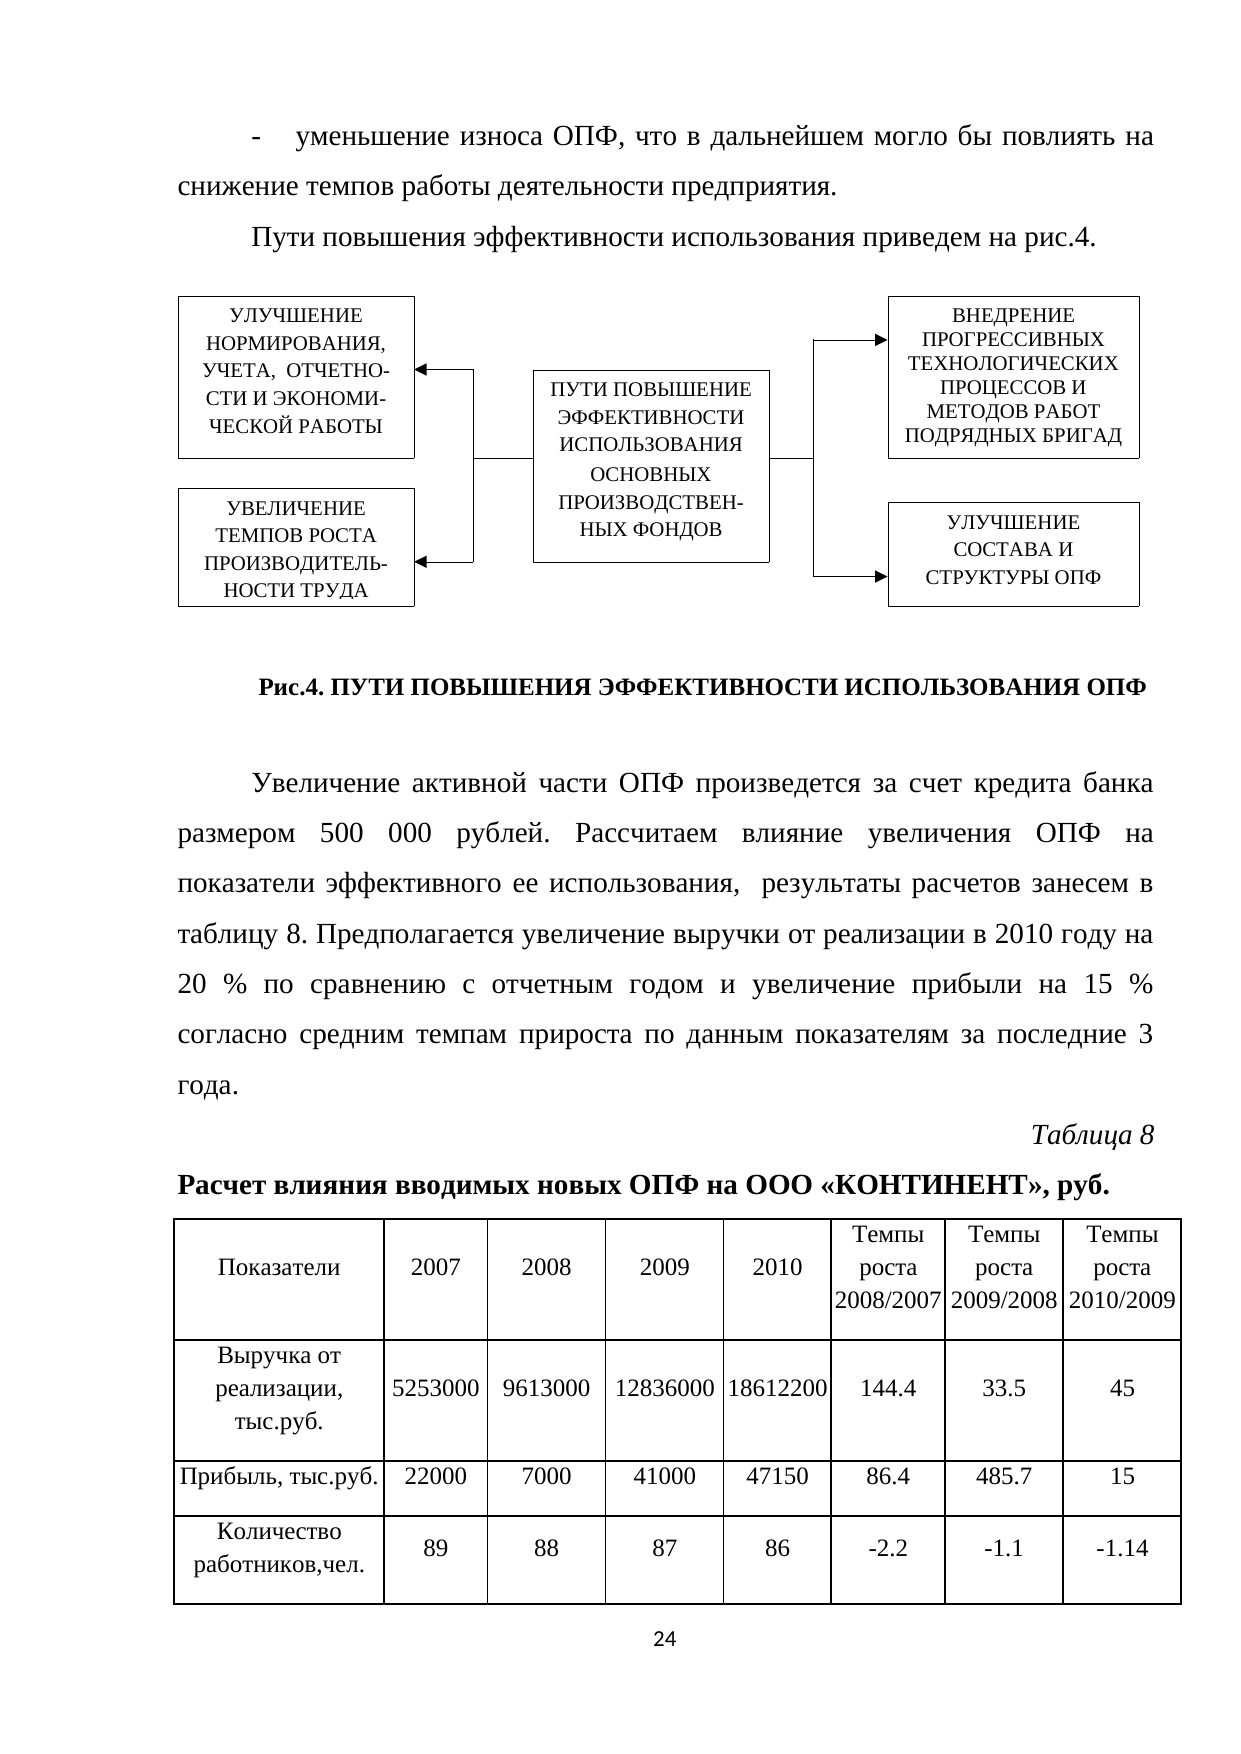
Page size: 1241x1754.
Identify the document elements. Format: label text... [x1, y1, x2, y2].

table_cell 41000 [606, 1462, 723, 1515]
table_cell 9613000 [488, 1341, 605, 1460]
table_cell 15 [1064, 1462, 1180, 1515]
table_header Показатели [175, 1220, 383, 1339]
table_cell 89 [385, 1517, 487, 1603]
table_cell -1.14 [1064, 1517, 1180, 1603]
table_cell 47150 [724, 1462, 830, 1515]
table_cell Прибыль, тыс.руб. [175, 1462, 383, 1515]
table_cell -1.1 [946, 1517, 1062, 1603]
text Увеличение активной части ОПФ произведется за счет кредита банка размером 500 000 рублей. Рассчитаем влияние увеличения ОПФ на показатели эффективного ее использования, результаты расчетов занесем в таблицу 8. Предполагается увеличение выручки от реализации в 2010 году на 20 % по сравнению с отчетным годом и увеличение прибыли на 15 % согласно средним темпам прироста по данным показателям за последние 3 года. [177, 765, 1154, 1100]
table_header Темпы роста 2009/2008 [946, 1220, 1062, 1339]
table_cell 18612200 [724, 1341, 830, 1460]
table_cell 87 [606, 1517, 723, 1603]
table_cell 45 [1064, 1341, 1180, 1460]
text Рис.4. ПУТИ ПОВЫШЕНИЯ ЭФФЕКТИВНОСТИ ИСПОЛЬЗОВАНИЯ ОПФ [177, 672, 1154, 700]
table_cell 144.4 [832, 1341, 944, 1460]
table_cell 485.7 [946, 1462, 1062, 1515]
list уменьшение износа ОПФ, что в дальнейшем могло бы повлиять на снижение темпов работы деятельности предприятия. [177, 118, 1154, 202]
table_cell 22000 [385, 1462, 487, 1515]
table_cell -2.2 [832, 1517, 944, 1603]
table_cell 33.5 [946, 1341, 1062, 1460]
text Пути повышения эффективности использования приведем на рис.4. [177, 219, 1154, 252]
table_cell 86 [724, 1517, 830, 1603]
table_cell Количество работников,чел. [175, 1517, 383, 1603]
table_cell Выручка от реализации, тыс.руб. [175, 1341, 383, 1460]
table_cell 5253000 [385, 1341, 487, 1460]
table_header 2008 [488, 1220, 605, 1339]
table_cell 12836000 [606, 1341, 723, 1460]
table_cell 7000 [488, 1462, 605, 1515]
text Таблица 8 [177, 1117, 1154, 1151]
table_header 2010 [724, 1220, 830, 1339]
table_cell 86.4 [832, 1462, 944, 1515]
table_header Темпы роста 2008/2007 [832, 1220, 944, 1339]
table_header 2009 [606, 1220, 723, 1339]
table_header 2007 [385, 1220, 487, 1339]
table_cell 88 [488, 1517, 605, 1603]
table_header Темпы роста 2010/2009 [1064, 1220, 1180, 1339]
text Расчет влияния вводимых новых ОПФ на ООО «КОНТИНЕНТ», руб. [177, 1167, 1154, 1201]
